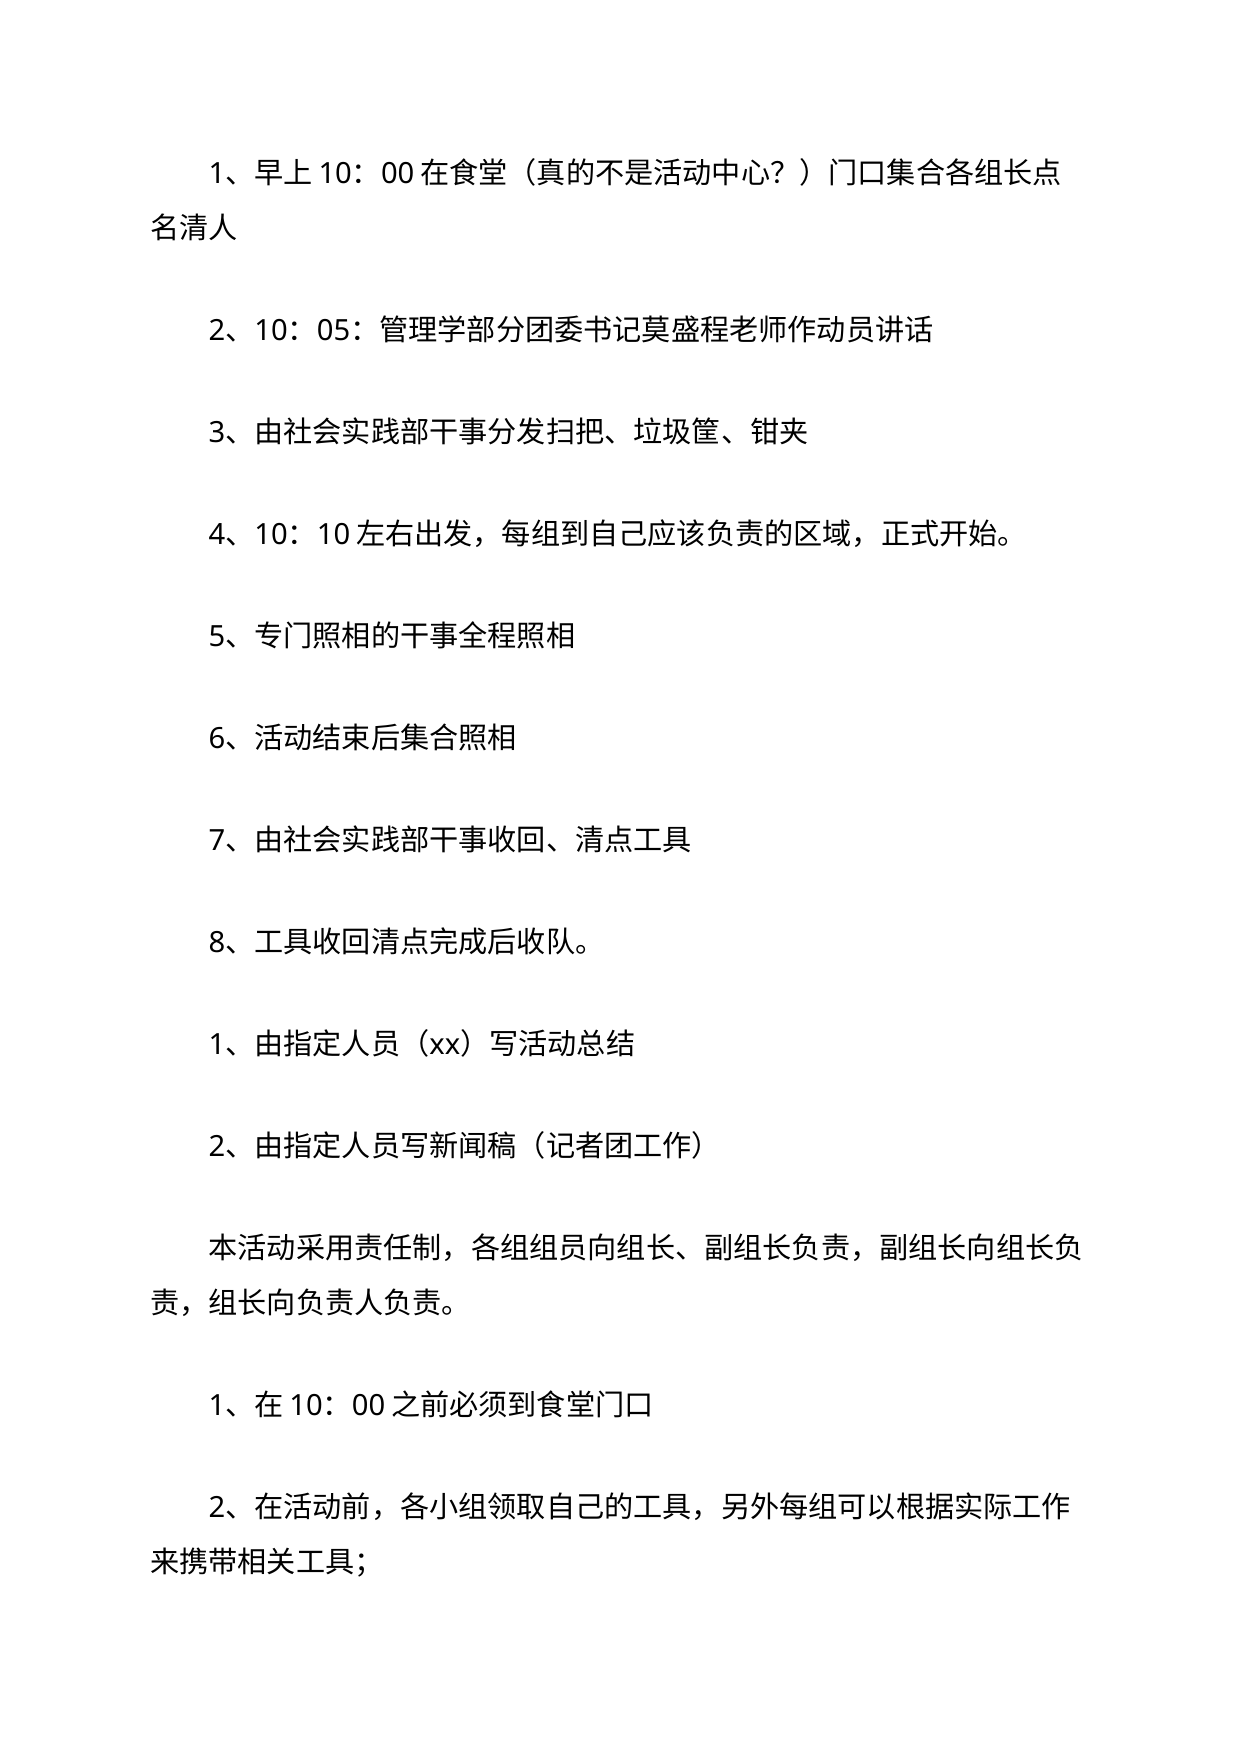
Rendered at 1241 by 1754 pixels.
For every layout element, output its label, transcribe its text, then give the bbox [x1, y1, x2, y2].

text 2、在活动前，各小组领取自己的工具，另外每组可以根据实际工作来携带相关工具； [150, 1483, 1090, 1581]
text 本活动采用责任制，各组组员向组长、副组长负责，副组长向组长负责，组长向负责人负责。 [150, 1224, 1090, 1322]
text 6、活动结束后集合照相 [150, 715, 1090, 757]
text 3、由社会实践部干事分发扫把、垃圾筐、钳夹 [150, 409, 1090, 451]
text 1、由指定人员（xx）写活动总结 [150, 1021, 1090, 1063]
text 4、10：10左右出发，每组到自己应该负责的区域，正式开始。 [150, 511, 1090, 553]
text 7、由社会实践部干事收回、清点工具 [150, 817, 1090, 859]
text 5、专门照相的干事全程照相 [150, 613, 1090, 655]
text 2、10：05：管理学部分团委书记莫盛程老师作动员讲话 [150, 307, 1090, 349]
text 8、工具收回清点完成后收队。 [150, 919, 1090, 961]
text 2、由指定人员写新闻稿（记者团工作） [150, 1123, 1090, 1165]
text 1、在10：00之前必须到食堂门口 [150, 1381, 1090, 1424]
text 1、早上10：00在食堂（真的不是活动中心？）门口集合各组长点名清人 [150, 150, 1090, 247]
